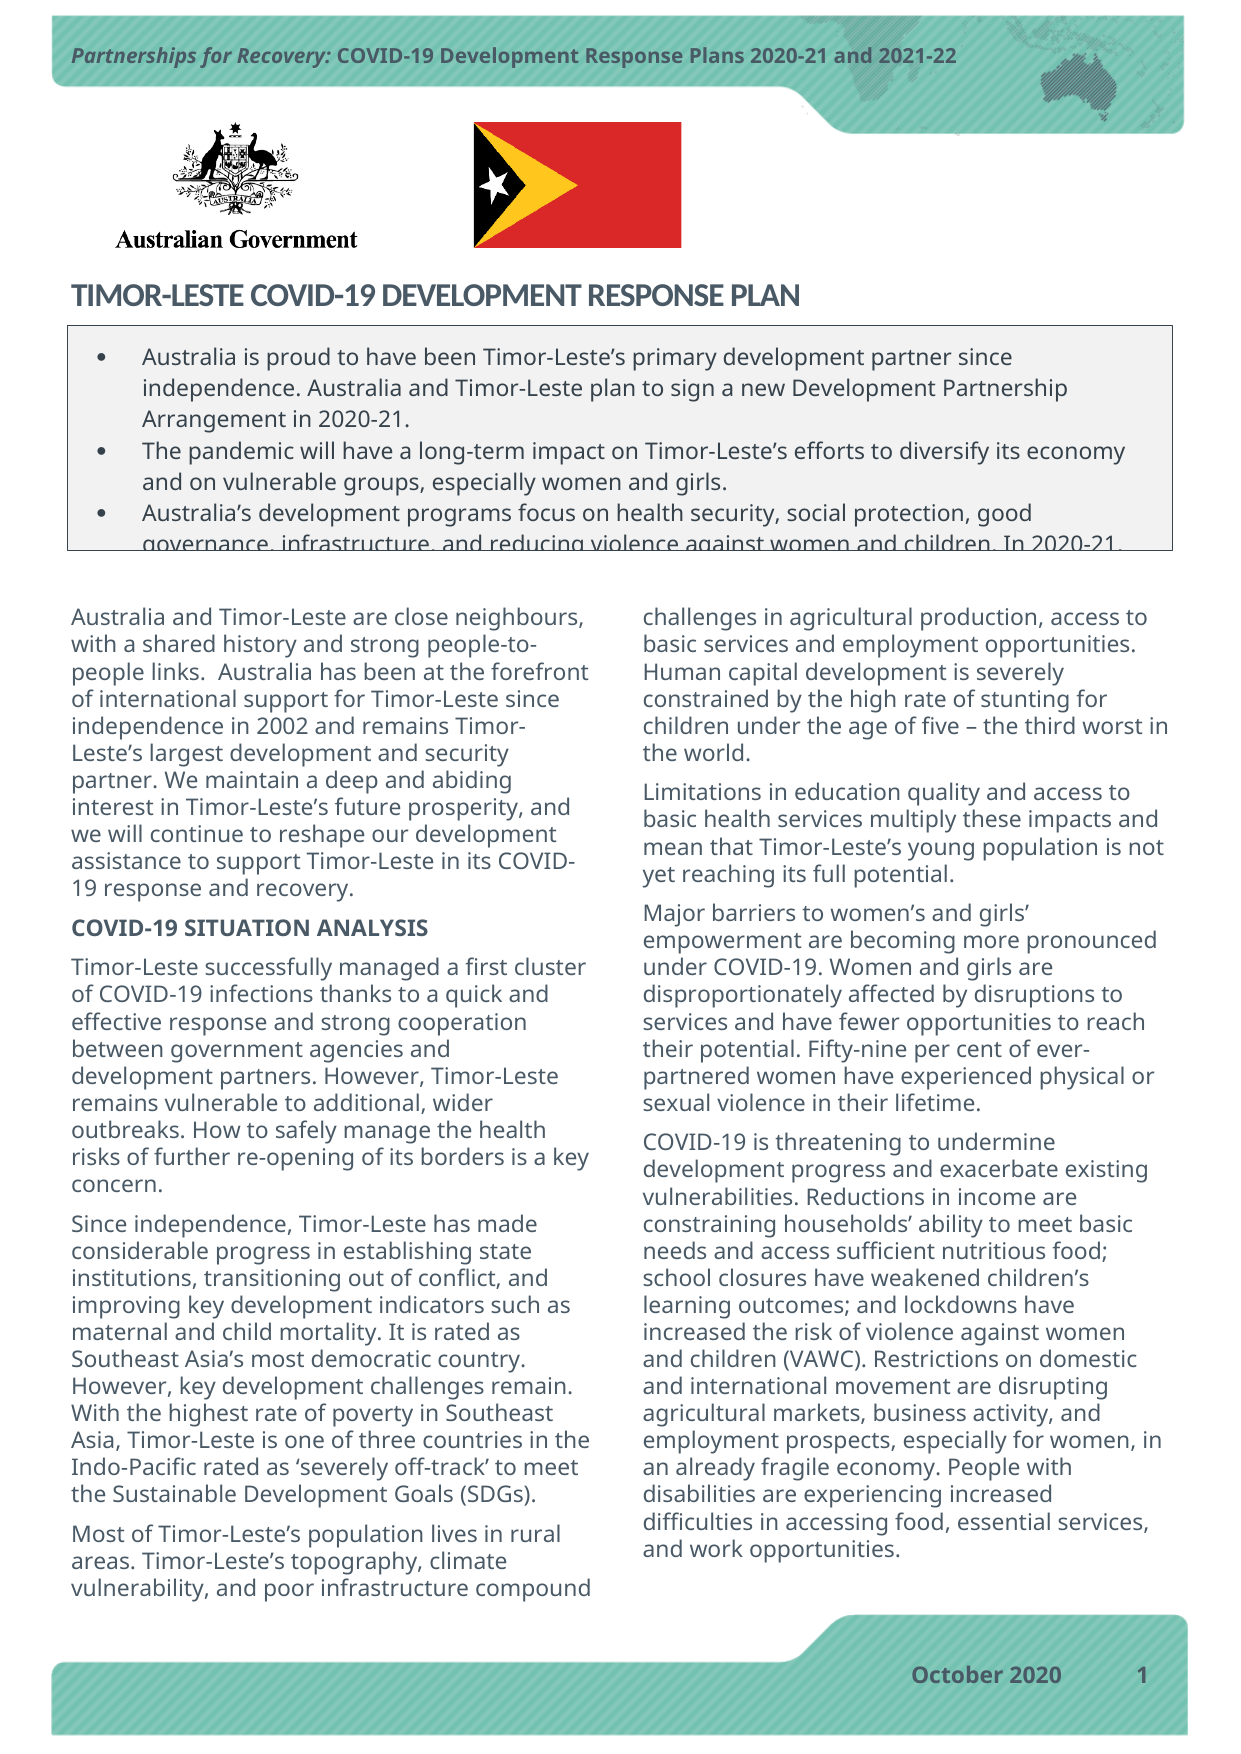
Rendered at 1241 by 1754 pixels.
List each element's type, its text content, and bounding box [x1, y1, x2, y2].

text Limitations in education quality and access to basic health services multiply these impacts and mean that Timor-Leste’s young population is not yet reaching its full potential. [642, 779, 1169, 887]
picture [50, 1614, 1189, 1737]
text Most of Timor-Leste’s population lives in rural areas. Timor-Leste’s topography, climate vulnerability, and poor infrastructure compound challenges in agricultural production, access to basic services and employment opportunities. Human capital development is severely constrained by the high rate of stunting for children under the age of five – the third worst in the world. [642, 604, 1169, 767]
text Timor-Leste successfully managed a first cluster of COVID-19 infections thanks to a quick and effective response and strong cooperation between government agencies and development partners. However, Timor-Leste remains vulnerable to additional, wider outbreaks. How to safely manage the health risks of further re-opening of its borders is a key concern. [71, 954, 598, 1198]
text COVID-19 Situation Analysis [71, 914, 598, 942]
picture [50, 15, 1186, 249]
text COVID-19 is threatening to undermine development progress and exacerbate existing vulnerabilities. Reductions in income are constraining households’ ability to meet basic needs and access sufficient nutritious food; school closures have weakened children’s learning outcomes; and lockdowns have increased the risk of violence against women and children (VAWC). Restrictions on domestic and international movement are disrupting agricultural markets, business activity, and employment prospects, especially for women, in an already fragile economy. People with disabilities are experiencing increased difficulties in accessing food, essential services, and work opportunities. [642, 1129, 1169, 1562]
text Most of Timor-Leste’s population lives in rural areas. Timor-Leste’s topography, climate vulnerability, and poor infrastructure compound challenges in agricultural production, access to basic services and employment opportunities. Human capital development is severely constrained by the high rate of stunting for children under the age of five – the third worst in the world. [71, 1521, 598, 1602]
text Major barriers to women’s and girls’ empowerment are becoming more pronounced under COVID-19. Women and girls are disproportionately affected by disruptions to services and have fewer opportunities to reach their potential. Fifty-nine per cent of ever-partnered women have experienced physical or sexual violence in their lifetime. [642, 900, 1169, 1117]
text Australia and Timor-Leste are close neighbours, with a shared history and strong people-to-people links. Australia has been at the forefront of international support for Timor-Leste since independence in 2002 and remains Timor-Leste’s largest development and security partner. We maintain a deep and abiding interest in Timor-Leste’s future prosperity, and we will continue to reshape our development assistance to support Timor-Leste in its COVID-19 response and recovery. [71, 604, 598, 902]
title Timor-Leste COVID-19 DEVELOPMENT RESPONSE PLAN [41, 275, 1169, 314]
text Since independence, Timor-Leste has made considerable progress in establishing state institutions, transitioning out of conflict, and improving key development indicators such as maternal and child mortality. It is rated as Southeast Asia’s most democratic country. However, key development challenges remain. With the highest rate of poverty in Southeast Asia, Timor-Leste is one of three countries in the Indo-Pacific rated as ‘severely off-track’ to meet the Sustainable Development Goals (SDGs). [71, 1210, 598, 1508]
